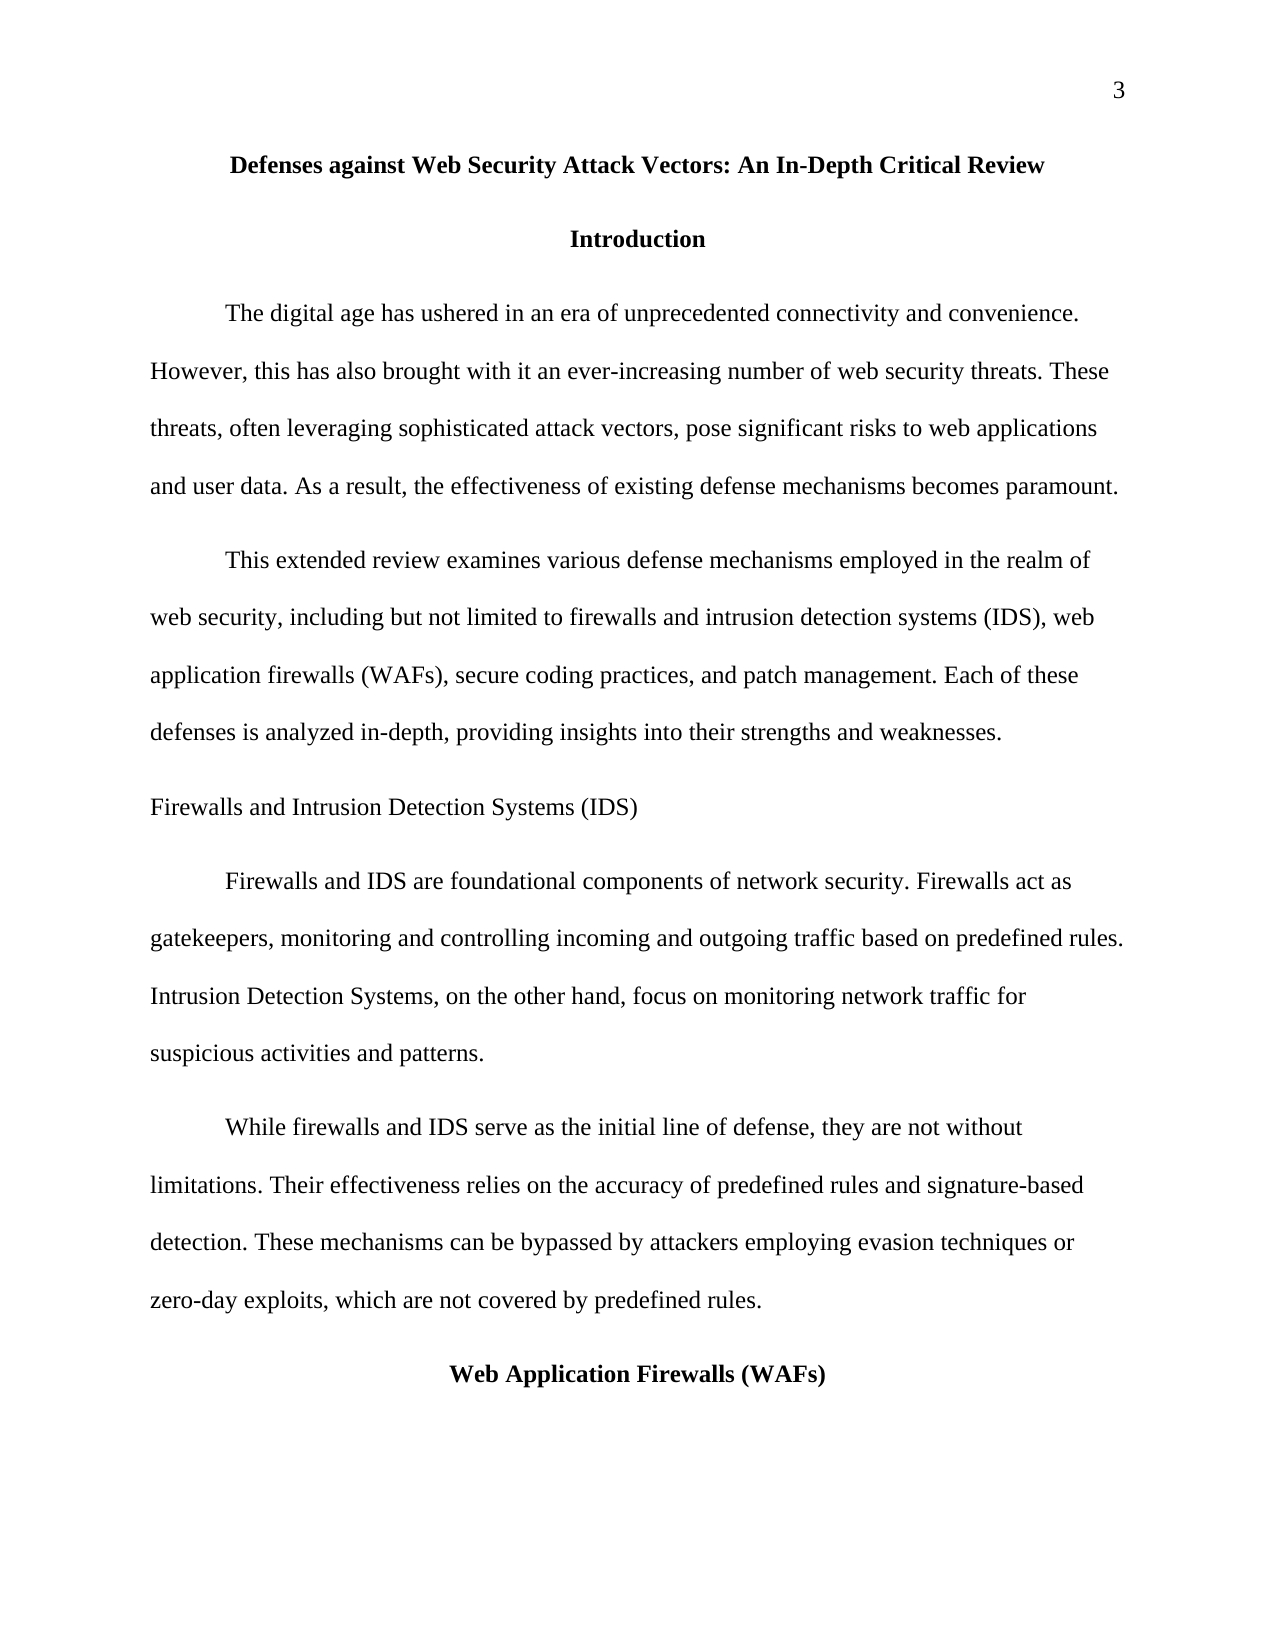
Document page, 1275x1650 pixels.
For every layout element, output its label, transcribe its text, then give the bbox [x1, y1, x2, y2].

text This extended review examines various defense mechanisms employed in the realm of web security, including but not limited to firewalls and intrusion detection systems (IDS), web application firewalls (WAFs), secure coding practices, and patch management. Each of these defenses is analyzed in-depth, providing insights into their strengths and weaknesses. [150, 545, 1125, 746]
text Web Application Firewalls (WAFs) [150, 1359, 1125, 1388]
text Firewalls and Intrusion Detection Systems (IDS) [150, 792, 1125, 820]
text Defenses against Web Security Attack Vectors: An In-Depth Critical Review [150, 150, 1125, 179]
text Firewalls and IDS are foundational components of network security. Firewalls act as gatekeepers, monitoring and controlling incoming and outgoing traffic based on predefined rules. Intrusion Detection Systems, on the other hand, focus on monitoring network traffic for suspicious activities and patterns. [150, 866, 1125, 1067]
text Introduction [150, 224, 1125, 253]
text The digital age has ushered in an era of unprecedented connectivity and convenience. However, this has also brought with it an ever-increasing number of web security threats. These threats, often leveraging sophisticated attack vectors, pose significant risks to web applications and user data. As a result, the effectiveness of existing defense mechanisms becomes paramount. [150, 298, 1125, 499]
text While firewalls and IDS serve as the initial line of defense, they are not without limitations. Their effectiveness relies on the accuracy of predefined rules and signature-based detection. These mechanisms can be bypassed by attackers employing evasion techniques or zero-day exploits, which are not covered by predefined rules. [150, 1112, 1125, 1314]
